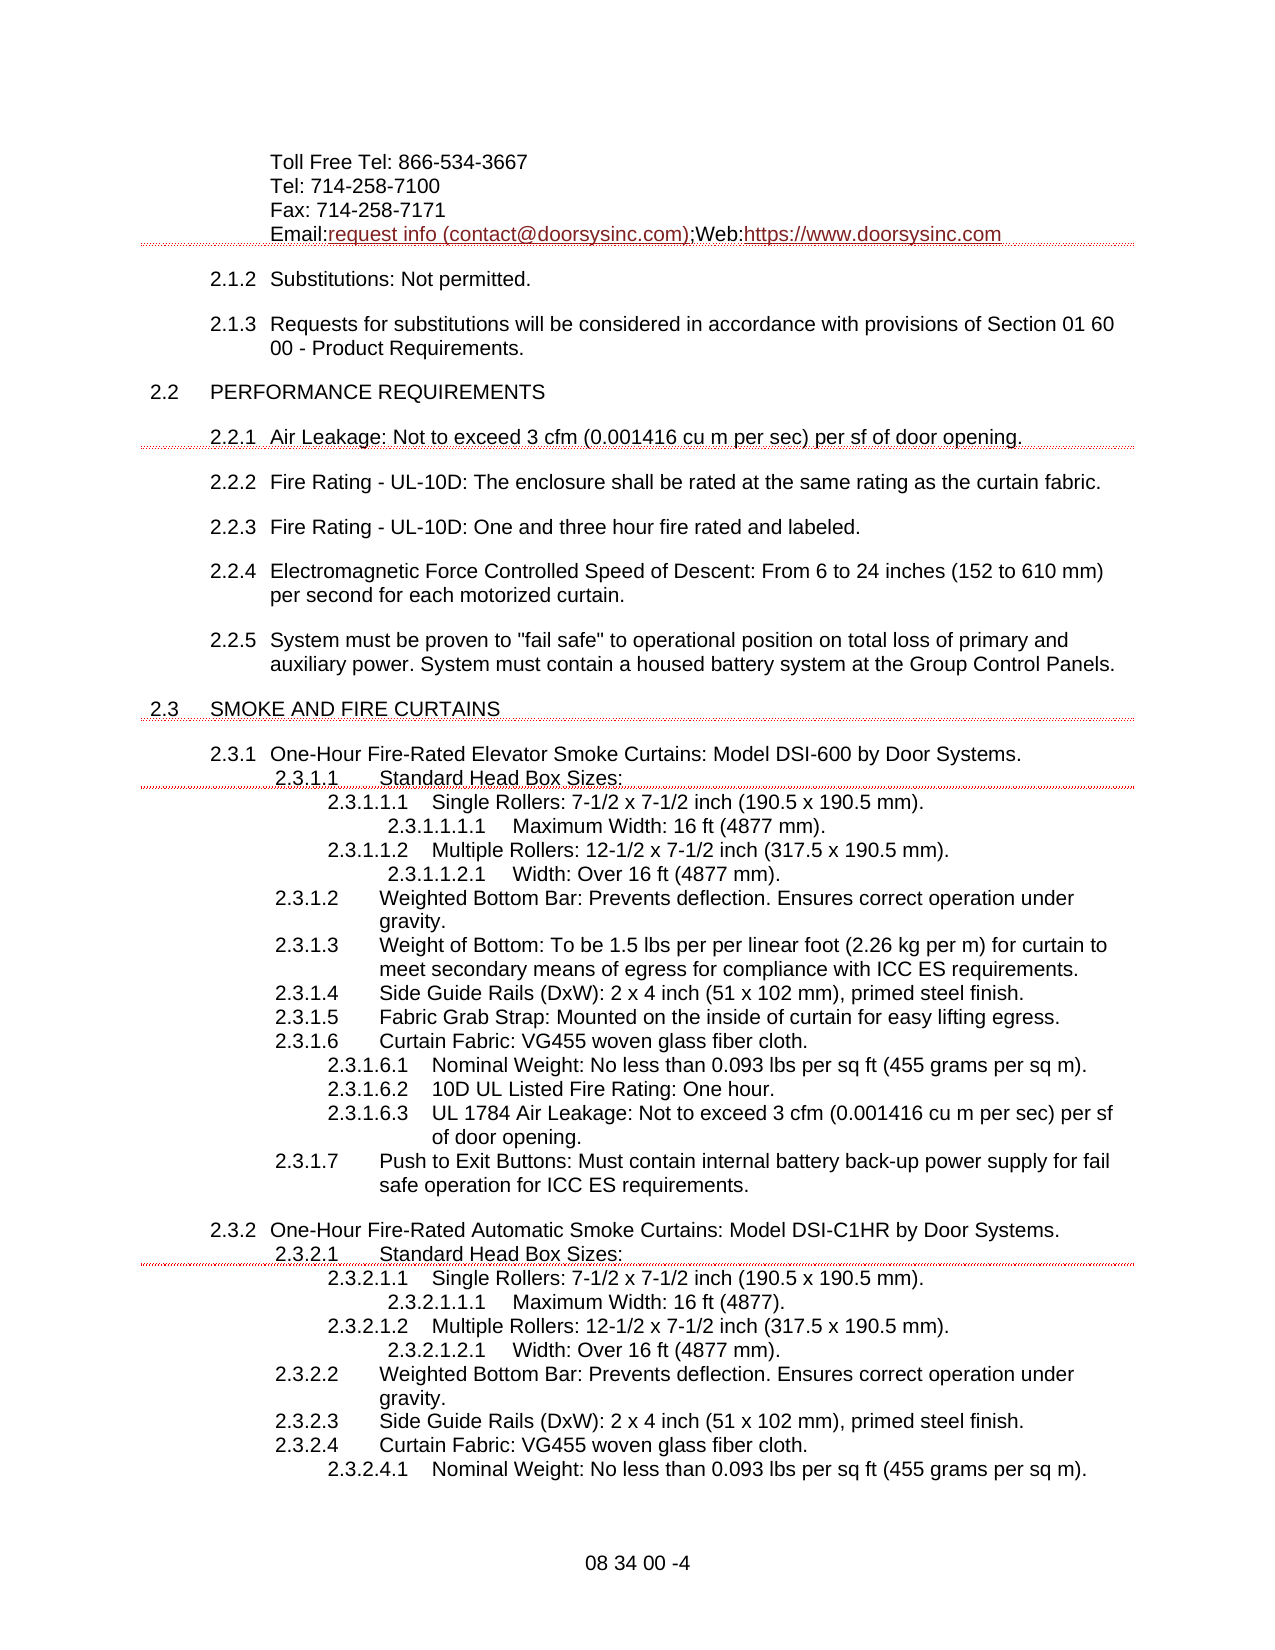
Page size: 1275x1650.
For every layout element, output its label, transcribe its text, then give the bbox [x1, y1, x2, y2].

list Curtain Fabric: VG455 woven glass fiber cloth. [275, 1433, 1125, 1457]
list Fabric Grab Strap: Mounted on the inside of curtain for easy lifting egress. [275, 1005, 1125, 1029]
list Air Leakage: Not to exceed 3 cfm (0.001416 cu m per sec) per sf of door opening. [210, 425, 1125, 449]
list Requests for substitutions will be considered in accordance with provisions of Section 01 60 00 - Product Requirements. [210, 311, 1125, 359]
list One-Hour Fire-Rated Automatic Smoke Curtains: Model DSI-C1HR by Door Systems. [210, 1218, 1125, 1242]
list Standard Head Box Sizes: [275, 1242, 1125, 1266]
list Multiple Rollers: 12-1/2 x 7-1/2 inch (317.5 x 190.5 mm). [327, 837, 1125, 861]
list Weighted Bottom Bar: Prevents deflection. Ensures correct operation under gravity. [275, 1361, 1125, 1409]
list Fire Rating - UL-10D: One and three hour fire rated and labeled. [210, 514, 1125, 538]
list Side Guide Rails (DxW): 2 x 4 inch (51 x 102 mm), primed steel finish. [275, 981, 1125, 1005]
list System must be proven to "fail safe" to operational position on total loss of primary and auxiliary power. System must contain a housed battery system at the Group Control Panels. [210, 628, 1125, 676]
list Single Rollers: 7-1/2 x 7-1/2 inch (190.5 x 190.5 mm). [327, 1266, 1125, 1289]
list Weighted Bottom Bar: Prevents deflection. Ensures correct operation under gravity. [275, 885, 1125, 933]
list Side Guide Rails (DxW): 2 x 4 inch (51 x 102 mm), primed steel finish. [275, 1409, 1125, 1433]
list Maximum Width: 16 ft (4877). [387, 1289, 1125, 1313]
list Electromagnetic Force Controlled Speed of Descent: From 6 to 24 inches (152 to 610 mm) per second for each motorized curtain. [210, 559, 1125, 607]
list Weight of Bottom: To be 1.5 lbs per per linear foot (2.26 kg per m) for curtain to meet secondary means of egress for compliance with ICC ES requirements. [275, 933, 1125, 981]
list Fire Rating - UL-10D: The enclosure shall be rated at the same rating as the curtain fabric. [210, 470, 1125, 494]
list Multiple Rollers: 12-1/2 x 7-1/2 inch (317.5 x 190.5 mm). [327, 1313, 1125, 1337]
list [210, 150, 1125, 246]
list SMOKE AND FIRE CURTAINS [150, 697, 1125, 721]
list Standard Head Box Sizes: [275, 766, 1125, 789]
list Substitutions: Not permitted. [210, 267, 1125, 291]
list Push to Exit Buttons: Must contain internal battery back-up power supply for fail safe operation for ICC ES requirements. [275, 1149, 1125, 1197]
list Maximum Width: 16 ft (4877 mm). [387, 813, 1125, 837]
list 10D UL Listed Fire Rating: One hour. [327, 1077, 1125, 1101]
list Curtain Fabric: VG455 woven glass fiber cloth. [275, 1029, 1125, 1053]
list One-Hour Fire-Rated Elevator Smoke Curtains: Model DSI-600 by Door Systems. [210, 742, 1125, 766]
list UL 1784 Air Leakage: Not to exceed 3 cfm (0.001416 cu m per sec) per sf of door opening. [327, 1101, 1125, 1149]
list Single Rollers: 7-1/2 x 7-1/2 inch (190.5 x 190.5 mm). [327, 789, 1125, 813]
list Nominal Weight: No less than 0.093 lbs per sq ft (455 grams per sq m). [327, 1457, 1125, 1481]
list Nominal Weight: No less than 0.093 lbs per sq ft (455 grams per sq m). [327, 1053, 1125, 1077]
list PERFORMANCE REQUIREMENTS [150, 380, 1125, 404]
list Width: Over 16 ft (4877 mm). [387, 1337, 1125, 1361]
list Width: Over 16 ft (4877 mm). [387, 861, 1125, 885]
